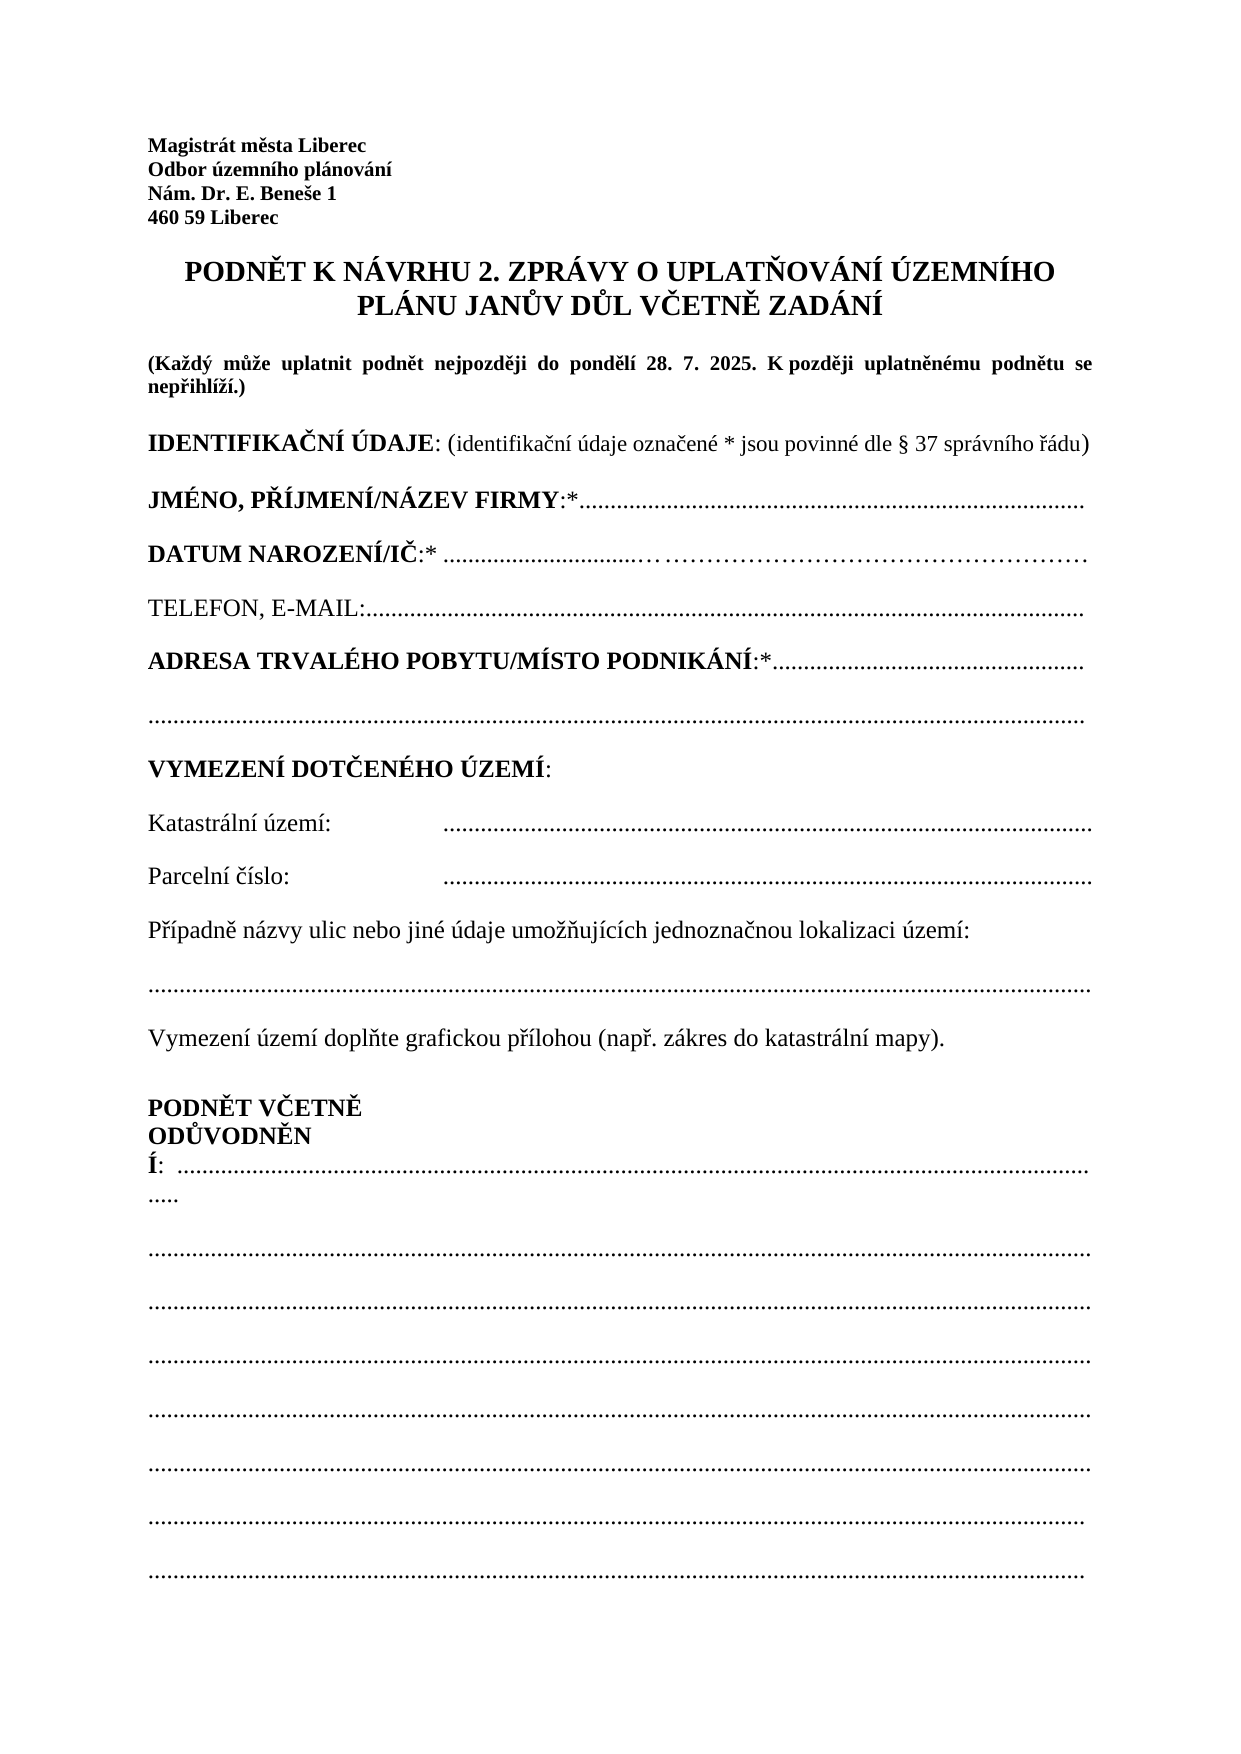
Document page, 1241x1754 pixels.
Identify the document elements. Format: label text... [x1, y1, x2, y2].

text Případně názvy ulic nebo jiné údaje umožňujících jednoznačnou lokalizaci území: [148, 915, 1093, 944]
text ...................................................................................................................................................... [148, 1501, 1093, 1530]
text ...................................................................................................................................................... [148, 700, 1093, 729]
text ADRESA TRVALÉHO POBYTU/MÍSTO PODNIKÁNÍ:*.................................................. [148, 646, 1093, 675]
text Magistrát města Liberec [148, 133, 1093, 157]
text Odbor územního plánování [148, 157, 1093, 181]
text ....................................................................................................................................................... [148, 1340, 1093, 1369]
text Vymezení území doplňte grafickou přílohou (např. zákres do katastrální mapy). [148, 1023, 1093, 1051]
text ....................................................................................................................................................... [148, 1233, 1093, 1261]
text TELEFON, E-MAIL:................................................................................................................... [148, 593, 1093, 621]
text ...................................................................................................................................................... [148, 1555, 1093, 1584]
text PODNĚT K NÁVRHU 2. ZPRÁVY O UPLATŇOVÁNÍ ÚZEMNÍHO PLÁNU JANŮV DŮL VČETNĚ ZADÁNÍ [148, 254, 1093, 321]
text ....................................................................................................................................................... [148, 1394, 1093, 1423]
text Nám. Dr. E. Beneše 1 [148, 181, 1093, 205]
text ....................................................................................................................................................... [148, 1448, 1093, 1476]
text PODNĚT VČETNĚ ODŮVODNĚNÍ: ....................................................................................................................................................... [148, 1093, 1093, 1208]
text ....................................................................................................................................................... [148, 1286, 1093, 1315]
text VYMEZENÍ DOTČENÉHO ÚZEMÍ: [148, 754, 1093, 783]
text Katastrální území: ........................................................................................................ [148, 808, 1093, 836]
text JMÉNO, PŘÍJMENÍ/NÁZEV FIRMY:*................................................................................. [148, 485, 1093, 514]
text DATUM NAROZENÍ/IČ:* ...............................… …………………………………………… [148, 539, 1093, 568]
text IDENTIFIKAČNÍ ÚDAJE: (identifikační údaje označené * jsou povinné dle § 37 správního řádu) [148, 428, 1093, 456]
subtitle (Každý může uplatnit podnět nejpozději do pondělí 28. 7. 2025. K později uplatněnému podnětu se nepřihlíží.) [148, 350, 1093, 398]
text 460 59 Liberec [148, 205, 1093, 229]
text ....................................................................................................................................................... [148, 969, 1093, 998]
text Parcelní číslo: ........................................................................................................ [148, 861, 1093, 890]
